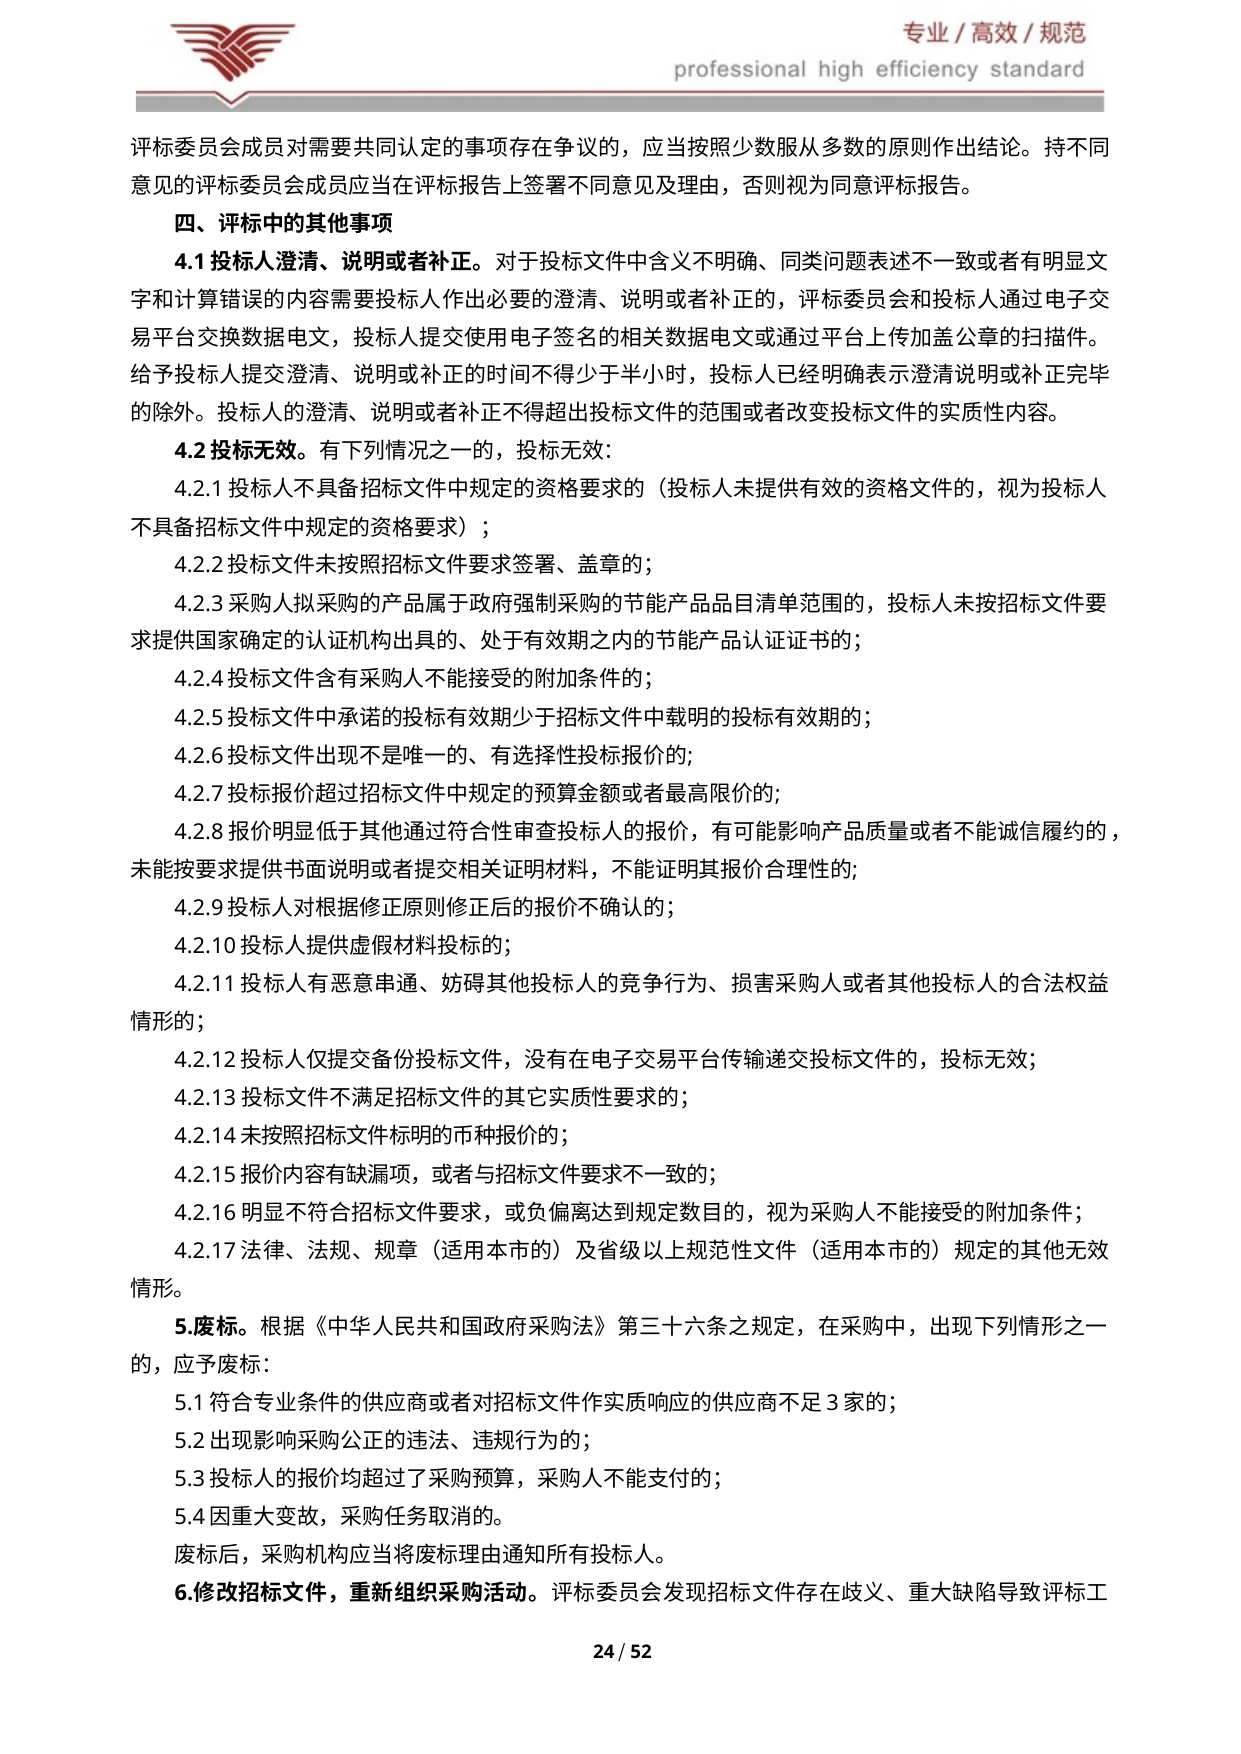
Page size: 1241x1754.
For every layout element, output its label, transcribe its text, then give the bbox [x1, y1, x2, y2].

text 4.2.1投标人不具备招标文件中规定的资格要求的（投标人未提供有效的资格文件的，视为投标人不具备招标文件中规定的资格要求）； [130, 471, 1110, 541]
text 4.2.9投标人对根据修正原则修正后的报价不确认的； [130, 890, 1110, 922]
text 4.2.17法律、法规、规章（适用本市的）及省级以上规范性文件（适用本市的）规定的其他无效情形。 [130, 1233, 1110, 1303]
text 4.1投标人澄清、说明或者补正。对于投标文件中含义不明确、同类问题表述不一致或者有明显文字和计算错误的内容需要投标人作出必要的澄清、说明或者补正的，评标委员会和投标人通过电子交易平台交换数据电文，投标人提交使用电子签名的相关数据电文或通过平台上传加盖公章的扫描件。给予投标人提交澄清、说明或补正的时间不得少于半小时，投标人已经明确表示澄清说明或补正完毕的除外。投标人的澄清、说明或者补正不得超出投标文件的范围或者改变投标文件的实质性内容。 [130, 244, 1110, 427]
text 4.2.7投标报价超过招标文件中规定的预算金额或者最高限价的; [130, 776, 1110, 808]
text 4.2.4投标文件含有采购人不能接受的附加条件的； [130, 661, 1110, 693]
text 5.2出现影响采购公正的违法、违规行为的； [130, 1423, 1110, 1455]
text 4.2.10投标人提供虚假材料投标的； [130, 928, 1110, 960]
text 4.2.6投标文件出现不是唯一的、有选择性投标报价的; [130, 738, 1110, 769]
text 5.1符合专业条件的供应商或者对招标文件作实质响应的供应商不足3家的； [130, 1385, 1110, 1417]
text 四、评标中的其他事项 [130, 206, 1110, 237]
text 5.废标。根据《中华人民共和国政府采购法》第三十六条之规定，在采购中，出现下列情形之一的，应予废标： [130, 1309, 1110, 1378]
text 5.4因重大变故，采购任务取消的。 [130, 1499, 1110, 1531]
text 废标后，采购机构应当将废标理由通知所有投标人。 [130, 1537, 1110, 1569]
text 4.2.8报价明显低于其他通过符合性审查投标人的报价，有可能影响产品质量或者不能诚信履约的，未能按要求提供书面说明或者提交相关证明材料，不能证明其报价合理性的; [130, 814, 1110, 884]
text 4.2.15报价内容有缺漏项，或者与招标文件要求不一致的； [130, 1157, 1110, 1188]
text 5.3投标人的报价均超过了采购预算，采购人不能支付的； [130, 1461, 1110, 1493]
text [130, 130, 1110, 199]
picture [135, 0, 1105, 112]
text 4.2.11投标人有恶意串通、妨碍其他投标人的竞争行为、损害采购人或者其他投标人的合法权益情形的； [130, 966, 1110, 1036]
text 4.2.3采购人拟采购的产品属于政府强制采购的节能产品品目清单范围的，投标人未按招标文件要求提供国家确定的认证机构出具的、处于有效期之内的节能产品认证证书的； [130, 586, 1110, 655]
text 4.2.5投标文件中承诺的投标有效期少于招标文件中载明的投标有效期的； [130, 699, 1110, 731]
text 4.2.2投标文件未按照招标文件要求签署、盖章的； [130, 547, 1110, 579]
text 4.2.16 明显不符合招标文件要求，或负偏离达到规定数目的，视为采购人不能接受的附加条件； [130, 1195, 1110, 1227]
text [130, 1575, 1110, 1607]
text 4.2投标无效。有下列情况之一的，投标无效： [130, 433, 1110, 465]
text 4.2.13 投标文件不满足招标文件的其它实质性要求的； [130, 1080, 1110, 1112]
text 4.2.14未按照招标文件标明的币种报价的； [130, 1118, 1110, 1150]
text 4.2.12投标人仅提交备份投标文件，没有在电子交易平台传输递交投标文件的，投标无效； [130, 1042, 1110, 1074]
